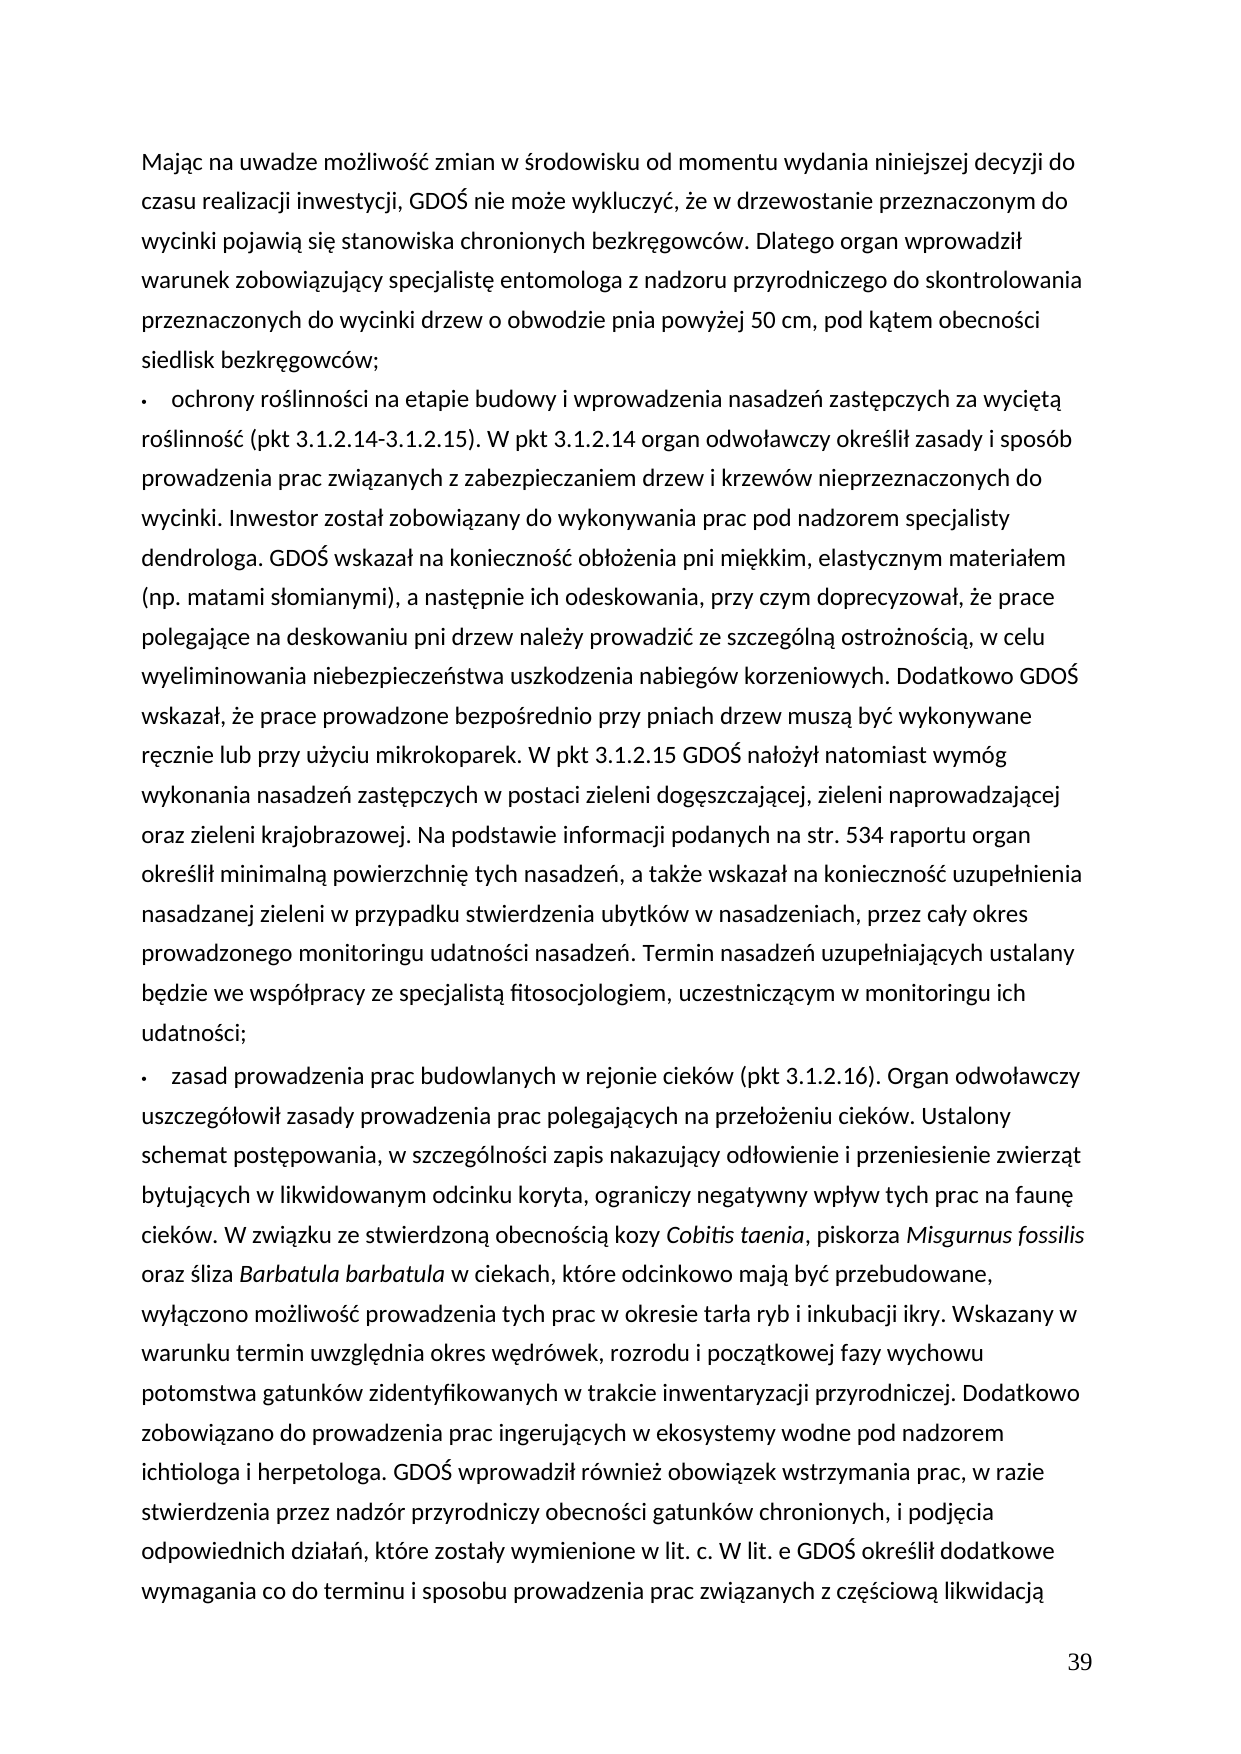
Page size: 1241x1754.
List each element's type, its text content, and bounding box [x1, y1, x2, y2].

list ochrony roślinności na etapie budowy i wprowadzenia nasadzeń zastępczych za wyciętą roślinność (pkt 3.1.2.14-3.1.2.15). W pkt 3.1.2.14 organ odwoławczy określił zasady i sposób prowadzenia prac związanych z zabezpieczaniem drzew i krzewów nieprzeznaczonych do wycinki. Inwestor został zobowiązany do wykonywania prac pod nadzorem specjalisty dendrologa. GDOŚ wskazał na konieczność obłożenia pni miękkim, elastycznym materiałem (np. matami słomianymi), a następnie ich odeskowania, przy czym doprecyzował, że prace polegające na deskowaniu pni drzew należy prowadzić ze szczególną ostrożnością, w celu wyeliminowania niebezpieczeństwa uszkodzenia nabiegów korzeniowych. Dodatkowo GDOŚ wskazał, że prace prowadzone bezpośrednio przy pniach drzew muszą być wykonywane ręcznie lub przy użyciu mikrokoparek. W pkt 3.1.2.15 GDOŚ nałożył natomiast wymóg wykonania nasadzeń zastępczych w postaci zieleni dogęszczającej, zieleni naprowadzającej oraz zieleni krajobrazowej. Na podstawie informacji podanych na str. 534 raportu organ określił minimalną powierzchnię tych nasadzeń, a także wskazał na konieczność uzupełnienia nasadzanej zieleni w przypadku stwierdzenia ubytków w nasadzeniach, przez cały okres prowadzonego monitoringu udatności nasadzeń. Termin nasadzeń uzupełniających ustalany będzie we współpracy ze specjalistą fitosocjologiem, uczestniczącym w monitoringu ich udatności; [141, 383, 1099, 1047]
text Mając na uwadze możliwość zmian w środowisku od momentu wydania niniejszej decyzji do czasu realizacji inwestycji, GDOŚ nie może wykluczyć, że w drzewostanie przeznaczonym do wycinki pojawią się stanowiska chronionych bezkręgowców. Dlatego organ wprowadził warunek zobowiązujący specjalistę entomologa z nadzoru przyrodniczego do skontrolowania przeznaczonych do wycinki drzew o obwodzie pnia powyżej 50 cm, pod kątem obecności siedlisk bezkręgowców; [141, 146, 1099, 374]
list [141, 1060, 1099, 1606]
